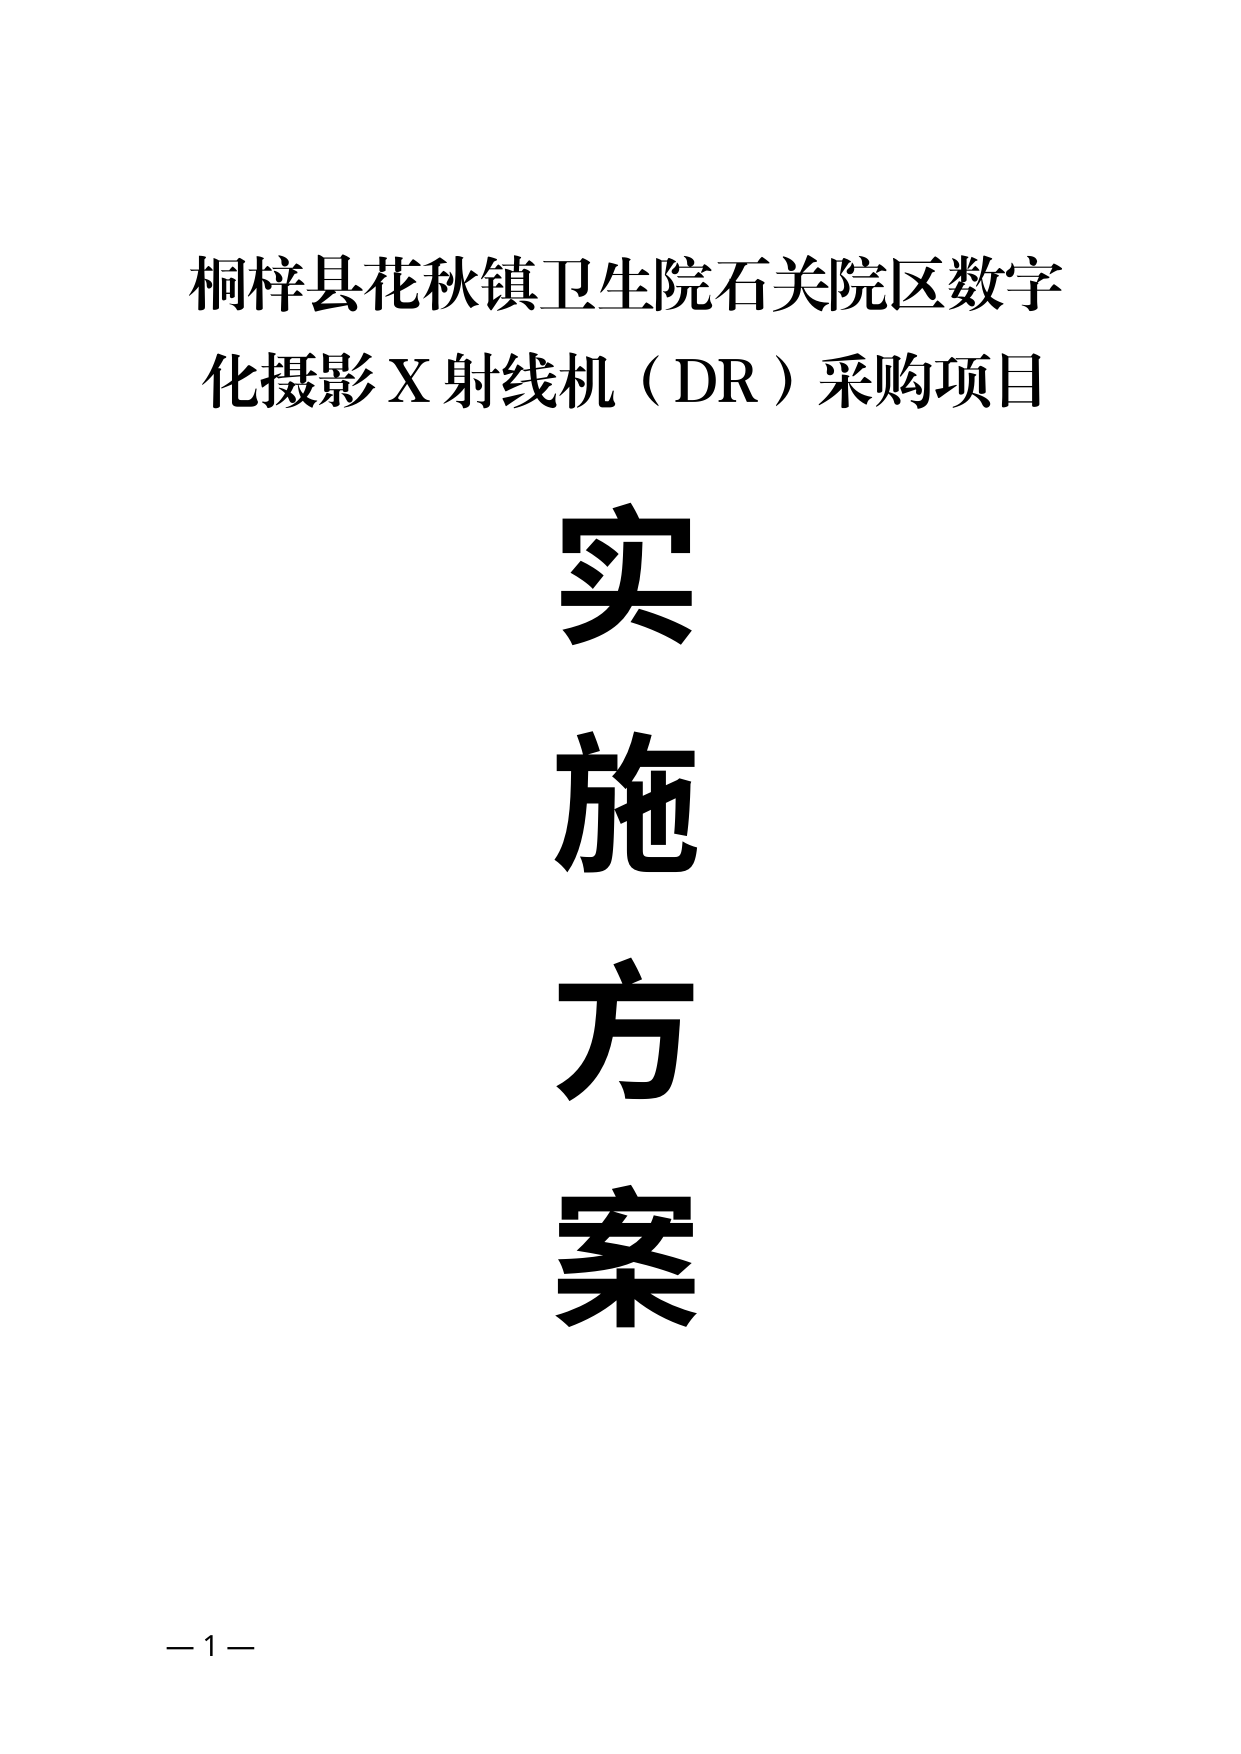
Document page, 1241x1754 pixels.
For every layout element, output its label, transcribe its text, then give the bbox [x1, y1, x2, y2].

text 施 [165, 688, 1087, 915]
text 实 [165, 460, 1087, 688]
text 桐梓县花秋镇卫生院石关院区数字化摄影X射线机（DR）采购项目 [165, 233, 1087, 428]
text 方 [165, 915, 1087, 1143]
text 案 [165, 1143, 1087, 1370]
